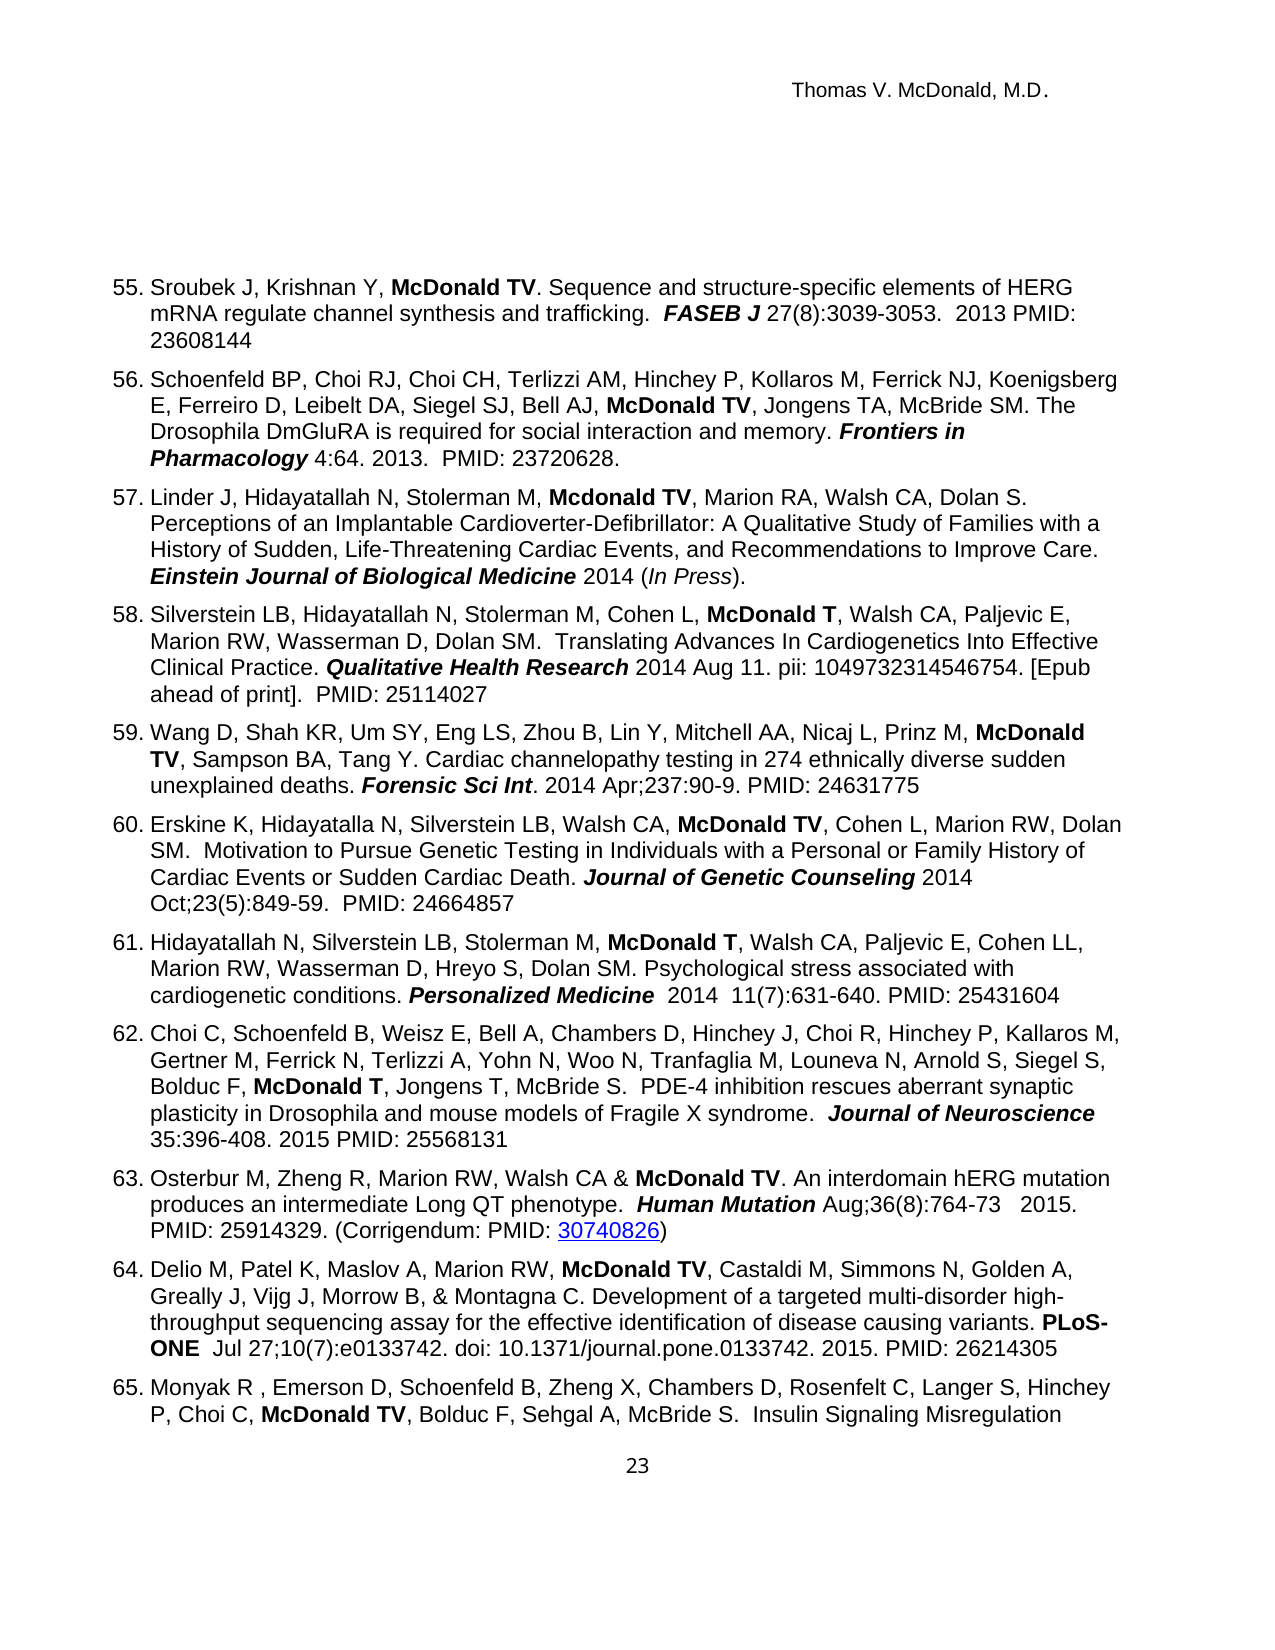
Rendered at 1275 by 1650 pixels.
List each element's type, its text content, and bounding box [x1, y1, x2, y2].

list Hidayatallah N, Silverstein LB, Stolerman M, McDonald T, Walsh CA, Paljevic E, Cohen LL, Marion RW, Wasserman D, Hreyo S, Dolan SM. Psychological stress associated with cardiogenetic conditions. Personalized Medicine 2014 11(7):631-640. PMID: 25431604 [112, 929, 1125, 1008]
list Erskine K, Hidayatalla N, Silverstein LB, Walsh CA, McDonald TV, Cohen L, Marion RW, Dolan SM. Motivation to Pursue Genetic Testing in Individuals with a Personal or Family History of Cardiac Events or Sudden Cardiac Death. Journal of Genetic Counseling 2014 Oct;23(5):849-59. PMID: 24664857 [112, 811, 1125, 916]
list Sroubek J, Krishnan Y, McDonald TV. Sequence and structure-specific elements of HERG mRNA regulate channel synthesis and trafficking. FASEB J 27(8):3039-3053. 2013 PMID: 23608144 [112, 274, 1125, 353]
list Linder J, Hidayatallah N, Stolerman M, Mcdonald TV, Marion RA, Walsh CA, Dolan S. Perceptions of an Implantable Cardioverter-Defibrillator: A Qualitative Study of Families with a History of Sudden, Life-Threatening Cardiac Events, and Recommendations to Improve Care. Einstein Journal of Biological Medicine 2014 (In Press). [112, 483, 1125, 589]
list Silverstein LB, Hidayatallah N, Stolerman M, Cohen L, McDonald T, Walsh CA, Paljevic E, Marion RW, Wasserman D, Dolan SM. Translating Advances In Cardiogenetics Into Effective Clinical Practice. Qualitative Health Research 2014 Aug 11. pii: 1049732314546754. [Epub ahead of print]. PMID: 25114027 [112, 601, 1125, 707]
list Osterbur M, Zheng R, Marion RW, Walsh CA & McDonald TV. An interdomain hERG mutation produces an intermediate Long QT phenotype. Human Mutation Aug;36(8):764-73 2015. PMID: 25914329. (Corrigendum: PMID: 30740826) [112, 1165, 1125, 1244]
list Wang D, Shah KR, Um SY, Eng LS, Zhou B, Lin Y, Mitchell AA, Nicaj L, Prinz M, McDonald TV, Sampson BA, Tang Y. Cardiac channelopathy testing in 274 ethnically diverse sudden unexplained deaths. Forensic Sci Int. 2014 Apr;237:90-9. PMID: 24631775 [112, 719, 1125, 798]
list Delio M, Patel K, Maslov A, Marion RW, McDonald TV, Castaldi M, Simmons N, Golden A, Greally J, Vijg J, Morrow B, & Montagna C. Development of a targeted multi-disorder high-throughput sequencing assay for the effective identification of disease causing variants. PLoS-ONE Jul 27;10(7):e0133742. doi: 10.1371/journal.pone.0133742. 2015. PMID: 26214305 [112, 1256, 1125, 1362]
list Schoenfeld BP, Choi RJ, Choi CH, Terlizzi AM, Hinchey P, Kollaros M, Ferrick NJ, Koenigsberg E, Ferreiro D, Leibelt DA, Siegel SJ, Bell AJ, McDonald TV, Jongens TA, McBride SM. The Drosophila DmGluRA is required for social interaction and memory. Frontiers in Pharmacology 4:64. 2013. PMID: 23720628. [112, 366, 1125, 471]
list Choi C, Schoenfeld B, Weisz E, Bell A, Chambers D, Hinchey J, Choi R, Hinchey P, Kallaros M, Gertner M, Ferrick N, Terlizzi A, Yohn N, Woo N, Tranfaglia M, Louneva N, Arnold S, Siegel S, Bolduc F, McDonald T, Jongens T, McBride S. PDE-4 inhibition rescues aberrant synaptic plasticity in Drosophila and mouse models of Fragile X syndrome. Journal of Neuroscience 35:396-408. 2015 PMID: 25568131 [112, 1020, 1125, 1152]
